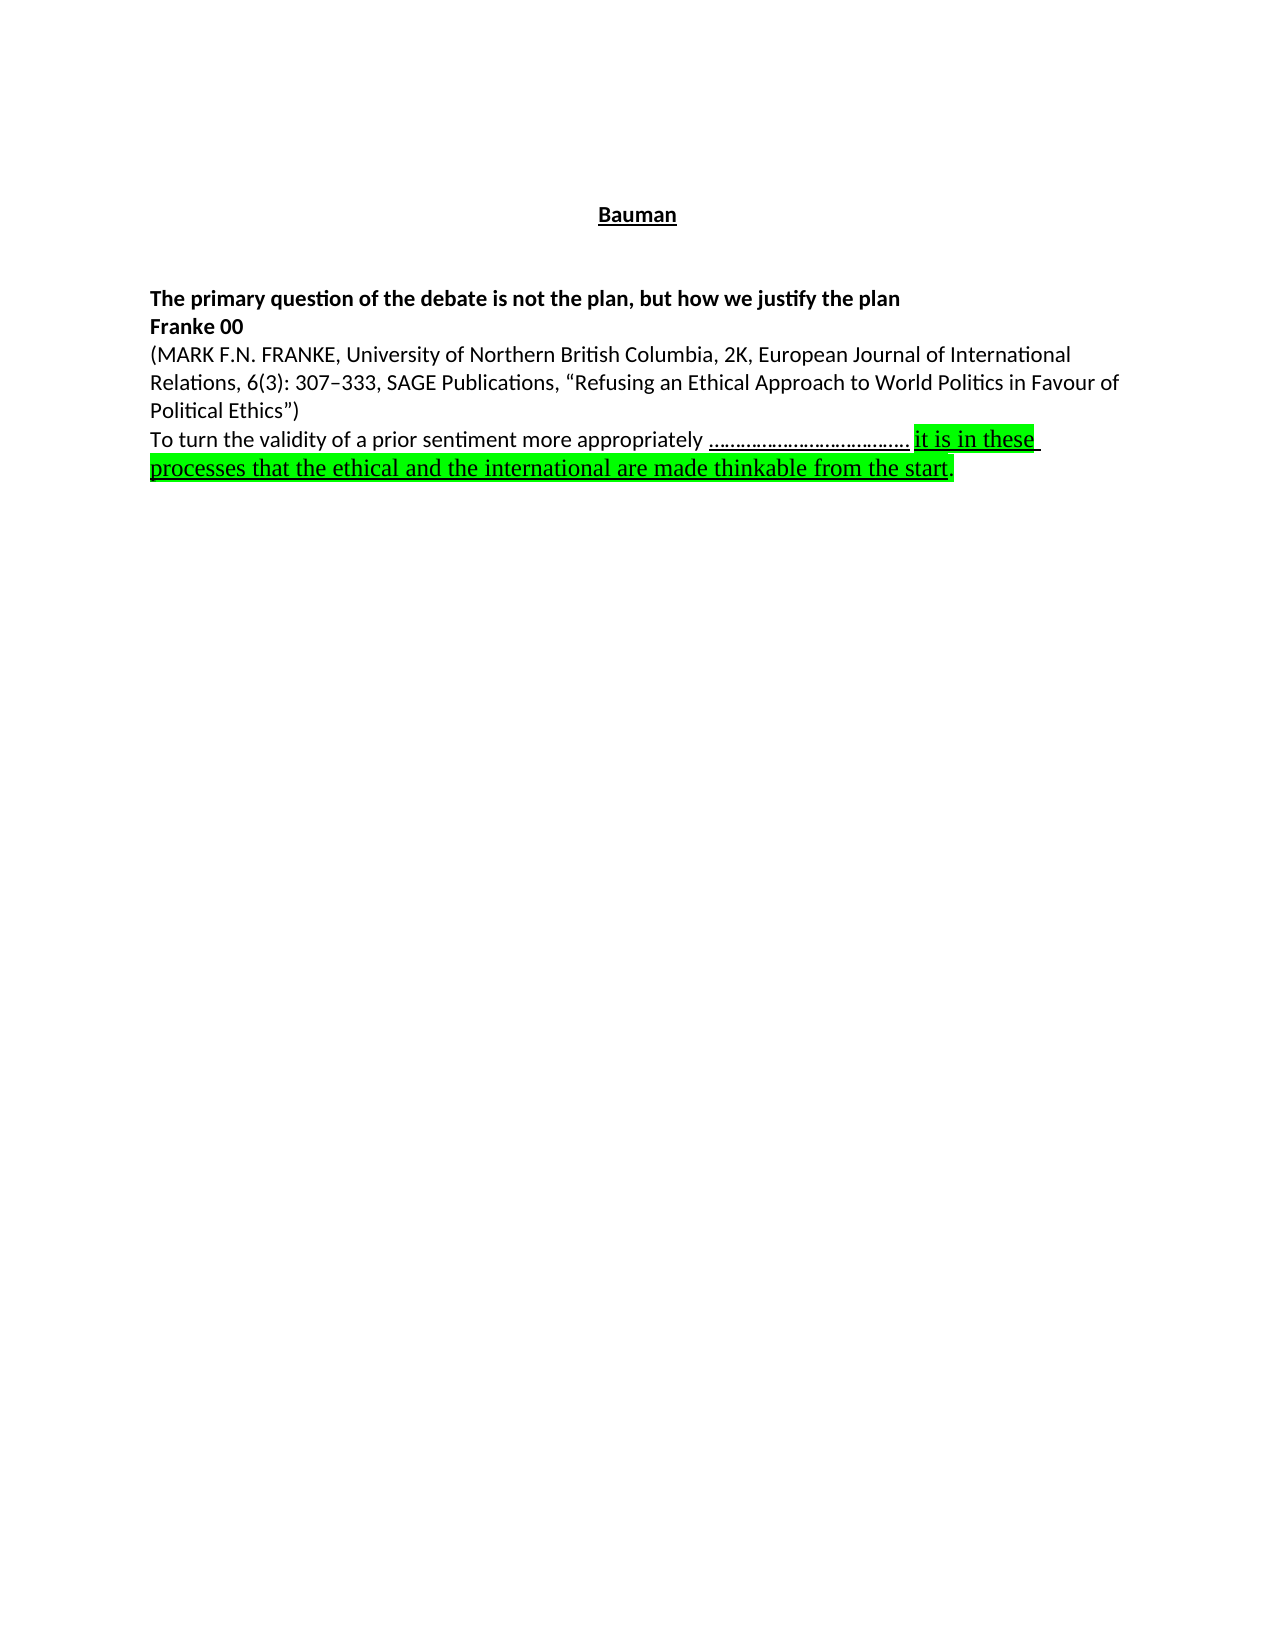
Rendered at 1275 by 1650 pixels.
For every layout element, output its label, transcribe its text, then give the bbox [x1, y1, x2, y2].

text The primary question of the debate is not the plan, but how we justify the plan [150, 284, 1125, 312]
subtitle Bauman [150, 200, 1125, 228]
text Franke 00 [150, 312, 1125, 340]
text (MARK F.N. FRANKE, , 2K, European Journal of International Relations, 6(3): 307–333, SAGE Publications, “Refusing an Ethical Approach to World Politics in Favour of Political Ethics”) [150, 340, 1125, 424]
text To turn the validity of a prior sentiment more appropriately ……………………………….. it is in these processes that the ethical and the international are made thinkable from the start. [150, 424, 914, 453]
